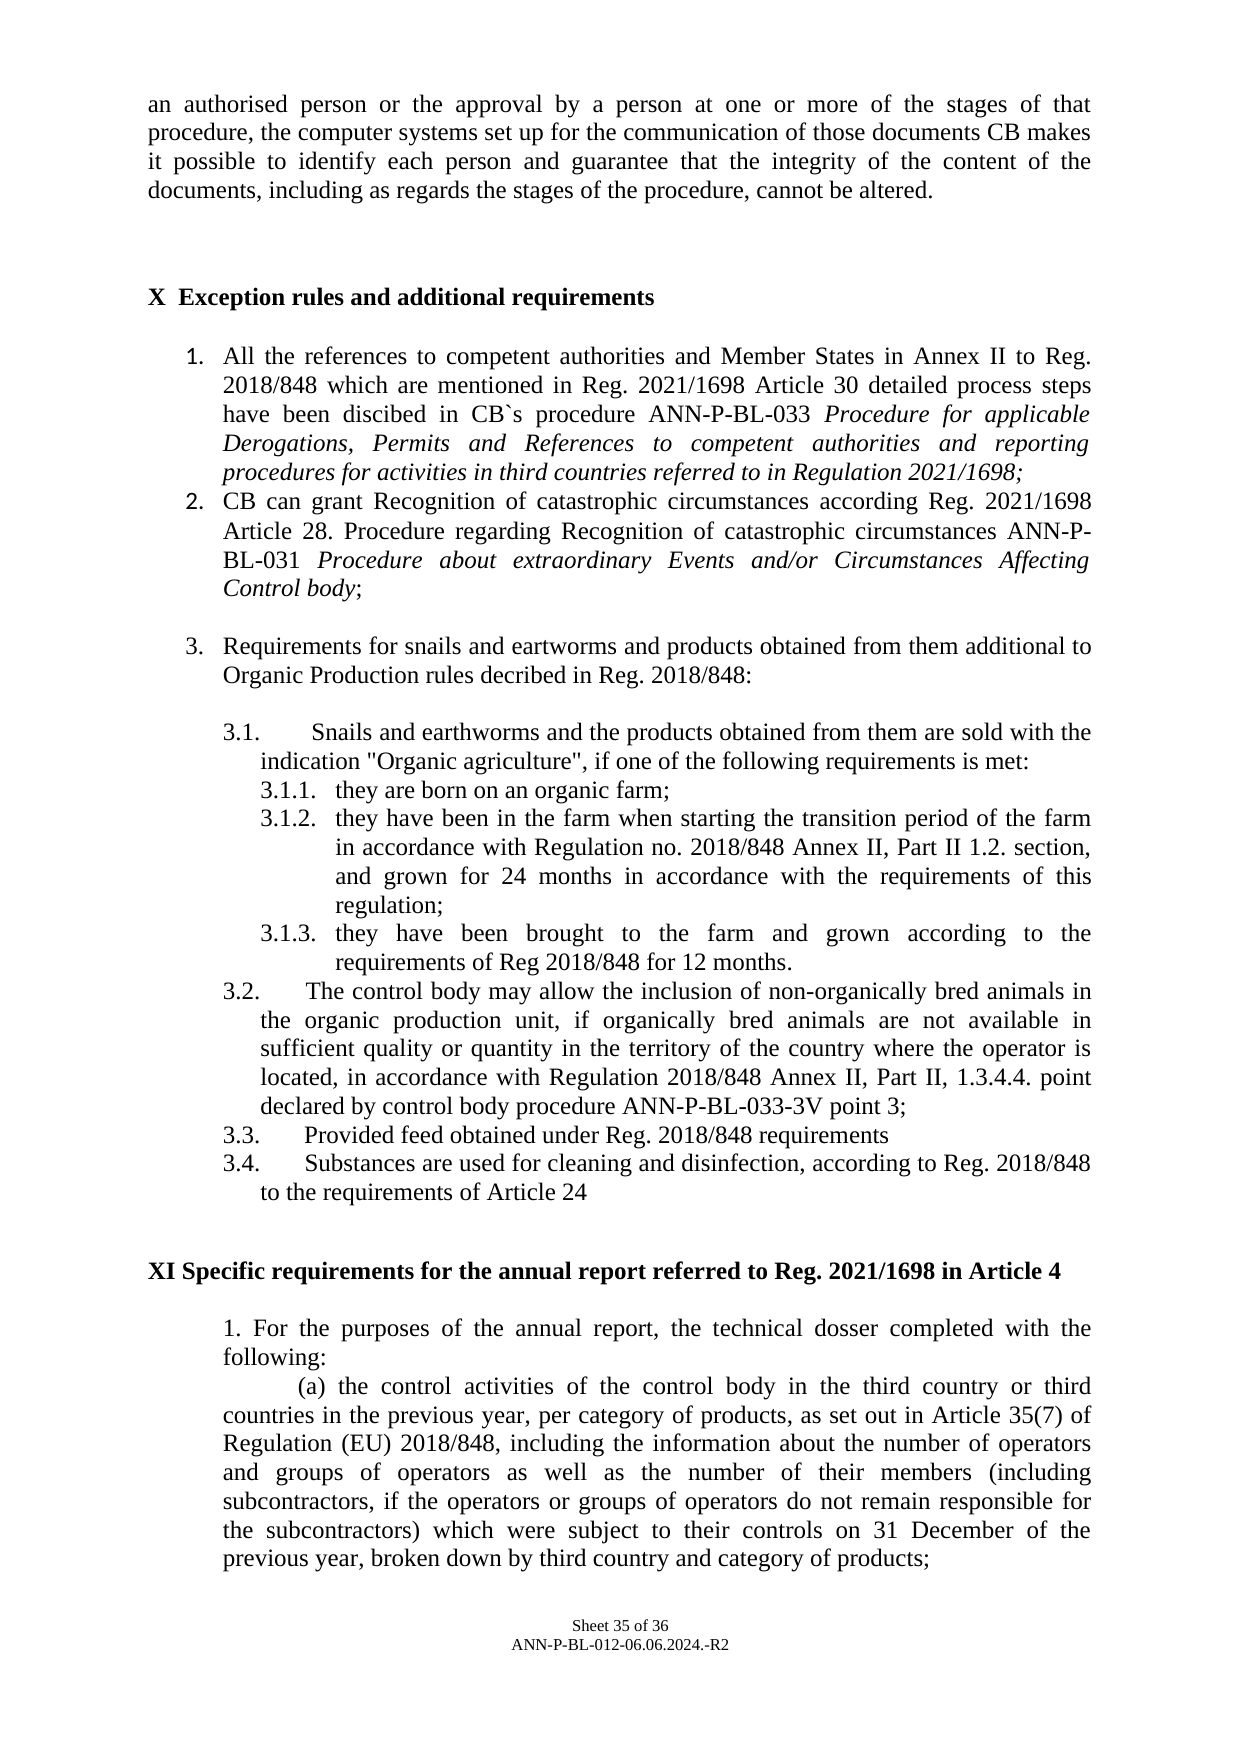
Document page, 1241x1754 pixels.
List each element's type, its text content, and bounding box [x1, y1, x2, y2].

list The control body may allow the inclusion of non-organically bred animals in the organic production unit, if organically bred animals are not available in sufficient quality or quantity in the territory of the country where the operator is located, in accordance with Regulation 2018/848 Annex II, Part II, 1.3.4.4. point declared by control body procedure ANN-P-BL-033-3V point 3; [223, 976, 1092, 1120]
subtitle XI Specific requirements for the annual report referred to Reg. 2021/1698 in Article 4 [148, 1256, 1092, 1285]
list (a) the control activities of the control body in the third country or third countries in the previous year, per category of products, as set out in Article 35(7) of Regulation (EU) 2018/848, including the information about the number of operators and groups of operators as well as the number of their members (including subcontractors, if the operators or groups of operators do not remain responsible for the subcontractors) which were subject to their controls on 31 December of the previous year, broken down by third country and category of products; [223, 1371, 1092, 1572]
list they are born on an organic farm; [260, 775, 1092, 803]
list All the references to competent authorities and Member States in Annex II to Reg. 2018/848 which are mentioned in Reg. 2021/1698 Article 30 detailed process steps have been discibed in CB`s procedure ANN-P-BL-033 Procedure for applicable Derogations, Permits and References to competent authorities and reporting procedures for activities in third countries referred to in Regulation 2021/1698; [185, 340, 1092, 485]
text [148, 89, 1092, 204]
list CB can grant Recognition of catastrophic circumstances according Reg. 2021/1698 Article 28. Procedure regarding Recognition of catastrophic circumstances ANN-P-BL-031 Procedure about extraordinary Events and/or Circumstances Affecting Control body; [185, 485, 1092, 602]
list Provided feed obtained under Reg. 2018/848 requirements [223, 1120, 1092, 1148]
list 1. For the purposes of the annual report, the technical dosser completed with the following: [223, 1313, 1092, 1371]
list they have been brought to the farm and grown according to the requirements of Reg 2018/848 for 12 months. [260, 918, 1092, 976]
list Snails and earthworms and the products obtained from them are sold with the indication "Organic agriculture", if one of the following requirements is met: [223, 717, 1092, 775]
list they have been in the farm when starting the transition period of the farm in accordance with Regulation no. 2018/848 Annex II, Part II 1.2. section, and grown for 24 months in accordance with the requirements of this regulation; [260, 803, 1092, 918]
list Requirements for snails and eartworms and products obtained from them additional to Organic Production rules decribed in Reg. 2018/848: [185, 631, 1092, 688]
subtitle X Exception rules and additional requirements [148, 282, 1092, 311]
list Substances are used for cleaning and disinfection, according to Reg. 2018/848 to the requirements of Article 24 [223, 1148, 1092, 1206]
